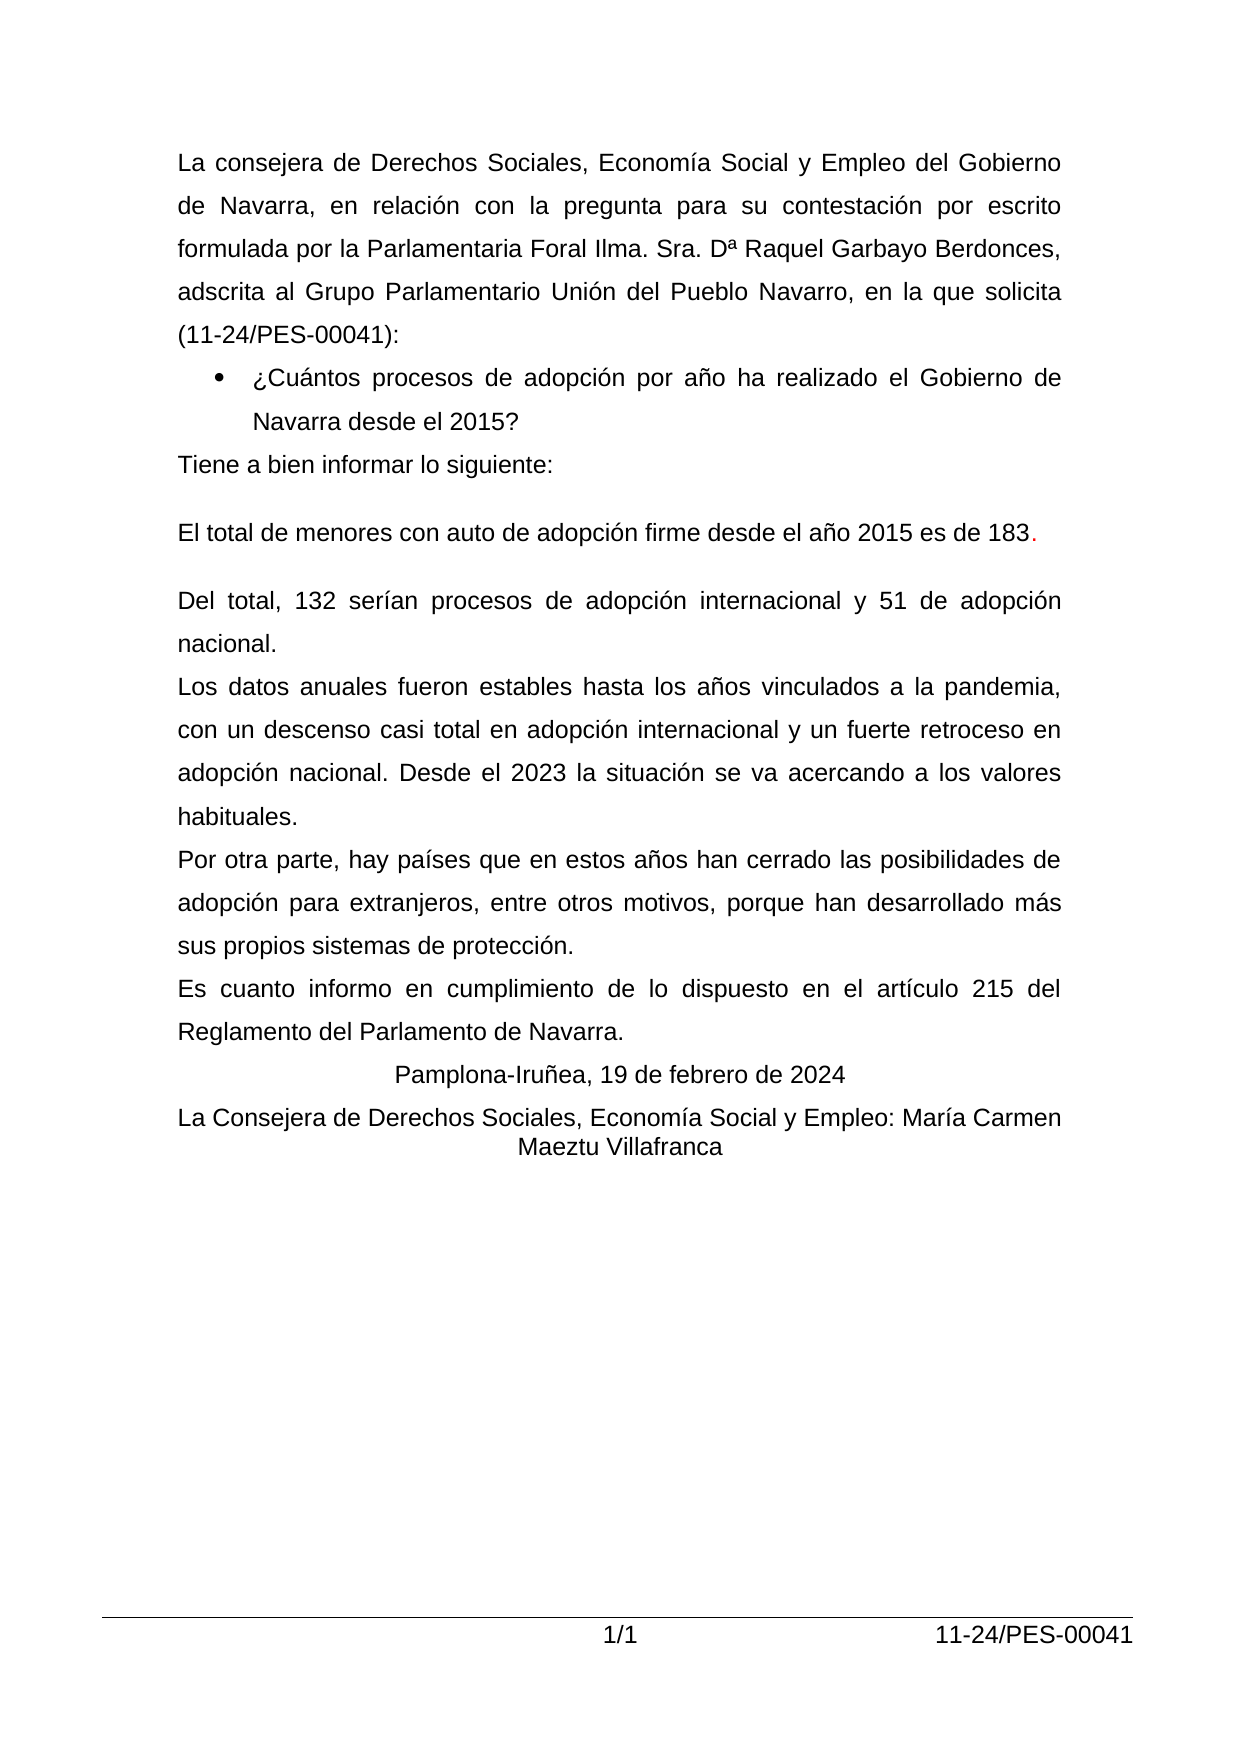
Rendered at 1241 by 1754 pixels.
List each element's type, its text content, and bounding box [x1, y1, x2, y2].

text Los datos anuales fueron estables hasta los años vinculados a la pandemia, con un descenso casi total en adopción internacional y un fuerte retroceso en adopción nacional. Desde el 2023 la situación se va acercando a los valores habituales. [177, 672, 1063, 830]
text Del total, 132 serían procesos de adopción internacional y 51 de adopción nacional. [177, 586, 1063, 658]
list ¿Cuántos procesos de adopción por año ha realizado el Gobierno de Navarra desde el 2015? [215, 363, 1063, 435]
text La Consejera de Derechos Sociales, Economía Social y Empleo: María Carmen Maeztu Villafranca [177, 1103, 1063, 1161]
text Es cuanto informo en cumplimiento de lo dispuesto en el artículo 215 del Reglamento del Parlamento de Navarra. [177, 974, 1063, 1046]
text El total de menores con auto de adopción firme desde el año 2015 es de 183. [177, 518, 1063, 546]
text La consejera de Derechos Sociales, Economía Social y Empleo del Gobierno de Navarra, en relación con la pregunta para su contestación por escrito formulada por la Parlamentaria Foral Ilma. Sra. Dª Raquel Garbayo Berdonces, adscrita al Grupo Parlamentario Unión del Pueblo Navarro, en la que solicita (11-24/PES-00041): [177, 148, 1063, 349]
text Por otra parte, hay países que en estos años han cerrado las posibilidades de adopción para extranjeros, entre otros motivos, porque han desarrollado más sus propios sistemas de protección. [177, 844, 1063, 959]
text Pamplona-Iruñea, 19 de febrero de 2024 [177, 1060, 1063, 1089]
text Tiene a bien informar lo siguiente: [177, 449, 1063, 478]
